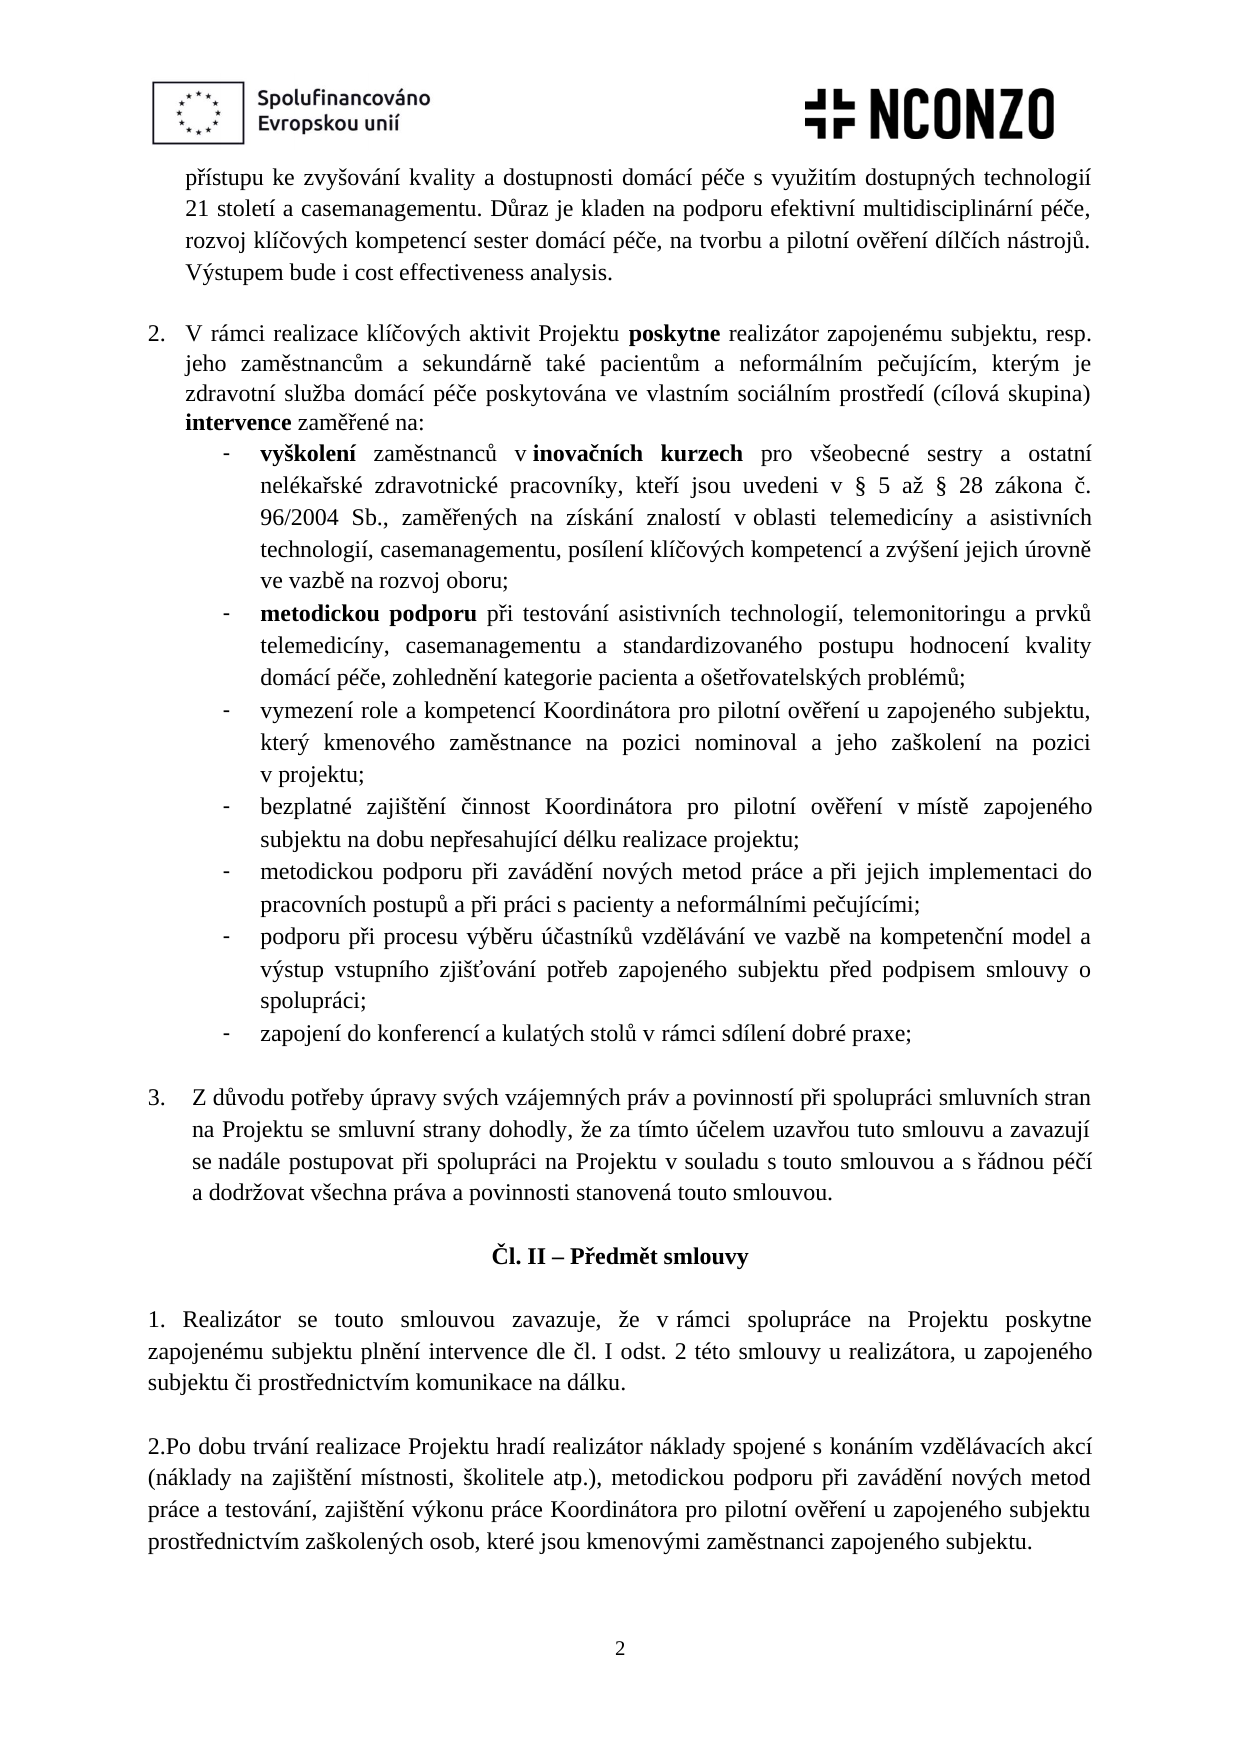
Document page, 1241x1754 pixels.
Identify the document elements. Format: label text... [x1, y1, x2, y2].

list zapojení do konferencí a kulatých stolů v rámci sdílení dobré praxe; [223, 1018, 1093, 1047]
text Čl. II – Předmět smlouvy [148, 1242, 1093, 1269]
list podporu při procesu výběru účastníků vzdělávání ve vazbě na kompetenční model a výstup vstupního zjišťování potřeb zapojeného subjektu před podpisem smlouvy o spolupráci; [223, 921, 1093, 1014]
list vyškolení zaměstnanců v inovačních kurzech pro všeobecné sestry a ostatní nelékařské zdravotnické pracovníky, kteří jsou uvedeni v § 5 až § 28 zákona č. 96/2004 Sb., zaměřených na získání znalostí v oblasti telemedicíny a asistivních technologií, casemanagementu, posílení klíčových kompetencí a zvýšení jejich úrovně ve vazbě na rozvoj oboru; [223, 438, 1093, 594]
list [148, 162, 1093, 285]
list Z důvodu potřeby úpravy svých vzájemných práv a povinností při spolupráci smluvních stran na Projektu se smluvní strany dohodly, že za tímto účelem uzavřou tuto smlouvu a zavazují se nadále postupovat při spolupráci na Projektu v souladu s touto smlouvou a s řádnou péčí a dodržovat všechna práva a povinnosti stanovená touto smlouvou. [148, 1083, 1093, 1206]
text 2.Po dobu trvání realizace Projektu hradí realizátor náklady spojené s konáním vzdělávacích akcí (náklady na zajištění místnosti, školitele atp.), metodickou podporu při zavádění nových metod práce a testování, zajištění výkonu práce Koordinátora pro pilotní ověření u zapojeného subjektu prostřednictvím zaškolených osob, které jsou kmenovými zaměstnanci zapojeného subjektu. [148, 1432, 1093, 1554]
list V rámci realizace klíčových aktivit Projektu poskytne realizátor zapojenému subjektu, resp. jeho zaměstnancům a sekundárně také pacientům a neformálním pečujícím, kterým je zdravotní služba domácí péče poskytována ve vlastním sociálním prostředí (cílová skupina) intervence zaměřené na: [148, 319, 1093, 436]
text 1. Realizátor se touto smlouvou zavazuje, že v rámci spolupráce na Projektu poskytne zapojenému subjektu plnění intervence dle čl. I odst. 2 této smlouvy u realizátora, u zapojeného subjektu či prostřednictvím komunikace na dálku. [148, 1305, 1093, 1396]
list metodickou podporu při testování asistivních technologií, telemonitoringu a prvků telemedicíny, casemanagementu a standardizovaného postupu hodnocení kvality domácí péče, zohlednění kategorie pacienta a ošetřovatelských problémů; [223, 598, 1093, 691]
list bezplatné zajištění činnost Koordinátora pro pilotní ověření v místě zapojeného subjektu na dobu nepřesahující délku realizace projektu; [223, 791, 1093, 852]
list metodickou podporu při zavádění nových metod práce a při jejich implementaci do pracovních postupů a při práci s pacienty a neformálními pečujícími; [223, 856, 1093, 917]
list vymezení role a kompetencí Koordinátora pro pilotní ověření u zapojeného subjektu, který kmenového zaměstnance na pozici nominoval a jeho zaškolení na pozici v projektu; [223, 695, 1093, 787]
